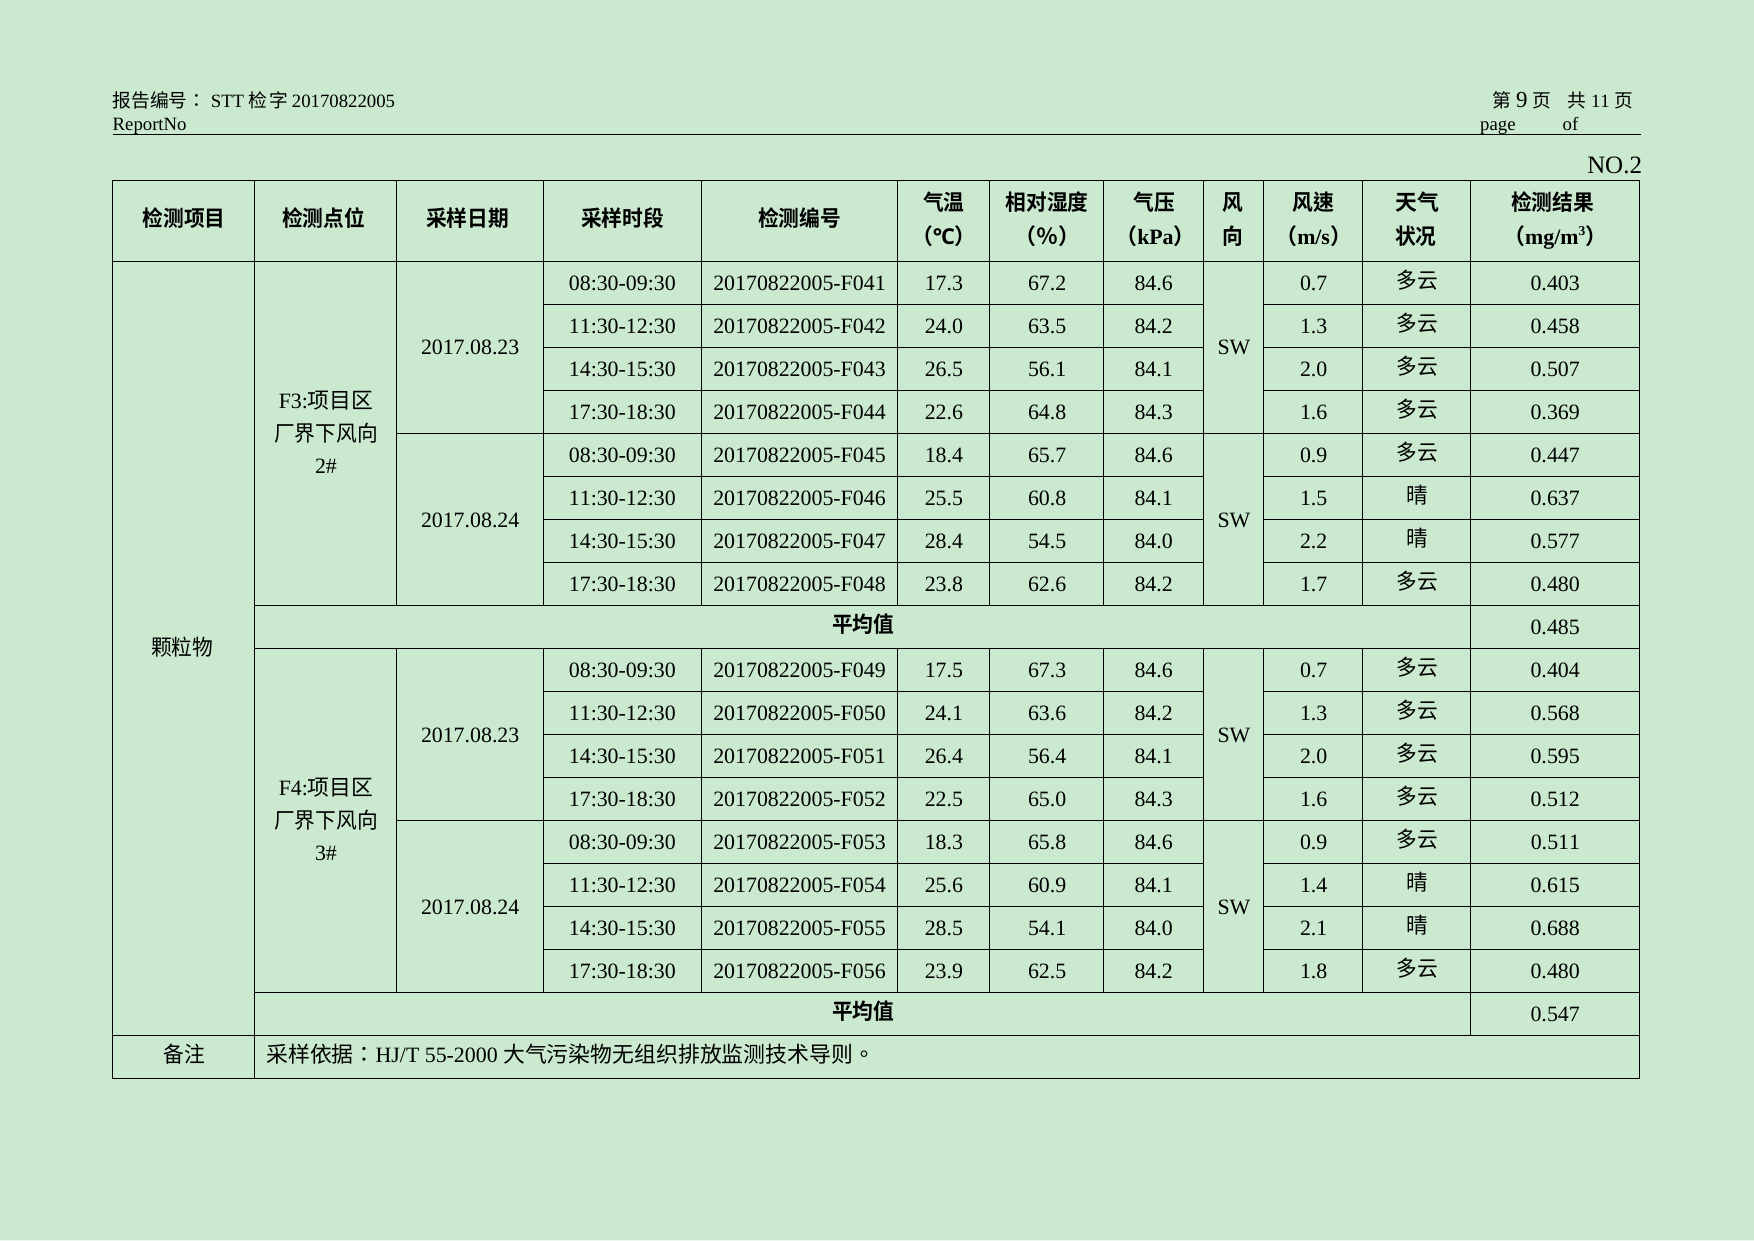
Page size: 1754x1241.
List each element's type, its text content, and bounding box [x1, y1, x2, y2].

table_cell 20170822005-F043 [702, 348, 897, 389]
table_cell 14:30-15:30 [544, 348, 701, 389]
table_cell 65.7 [990, 434, 1103, 476]
table_cell 20170822005-F049 [702, 649, 897, 691]
table_cell 84.2 [1104, 563, 1203, 605]
table_cell 11:30-12:30 [544, 692, 701, 734]
table_cell 平均值 [255, 993, 1470, 1035]
table_cell 20170822005-F041 [702, 262, 897, 303]
table_header 风速 （m/s） [1264, 181, 1362, 261]
table_cell 2.2 [1264, 520, 1362, 562]
table_cell 84.2 [1104, 950, 1203, 992]
table_cell 17:30-18:30 [544, 563, 701, 605]
table_cell 2017.08.24 [397, 821, 543, 992]
table_cell 晴 [1363, 477, 1470, 519]
table_cell 0.7 [1264, 262, 1362, 303]
table_cell 84.6 [1104, 434, 1203, 476]
table_cell 20170822005-F056 [702, 950, 897, 992]
table_header 气压 （kPa） [1104, 181, 1203, 261]
table_cell 2017.08.23 [397, 262, 543, 433]
table_cell 0.511 [1471, 821, 1639, 863]
table_cell 多云 [1363, 348, 1470, 389]
table_cell 0.404 [1471, 649, 1639, 691]
table_cell 0.547 [1471, 993, 1639, 1035]
table_cell F3:项目区厂界下风向2# [255, 262, 396, 605]
table_cell 67.2 [990, 262, 1103, 303]
table_cell 17.3 [898, 262, 989, 303]
table_cell 多云 [1363, 778, 1470, 820]
table_cell 多云 [1363, 821, 1470, 863]
table_cell 采样依据：HJ/T 55-2000 大气污染物无组织排放监测技术导则。 [255, 1036, 1639, 1078]
table_cell 84.1 [1104, 348, 1203, 389]
table_cell 20170822005-F042 [702, 305, 897, 347]
table_cell 0.485 [1471, 606, 1639, 648]
table_cell 17:30-18:30 [544, 778, 701, 820]
table_cell 56.4 [990, 735, 1103, 777]
table_cell 0.403 [1471, 262, 1639, 303]
table_cell 62.6 [990, 563, 1103, 605]
table_cell SW [1204, 262, 1263, 433]
table_cell 25.5 [898, 477, 989, 519]
table_cell 84.3 [1104, 778, 1203, 820]
table_cell 08:30-09:30 [544, 262, 701, 303]
table_cell 1.4 [1264, 864, 1362, 906]
table_cell 20170822005-F044 [702, 391, 897, 433]
table_cell 晴 [1363, 864, 1470, 906]
table_cell 20170822005-F047 [702, 520, 897, 562]
table_cell 84.6 [1104, 649, 1203, 691]
table_cell 1.8 [1264, 950, 1362, 992]
table_cell 23.9 [898, 950, 989, 992]
table_cell 54.5 [990, 520, 1103, 562]
table_cell 2017.08.24 [397, 434, 543, 605]
table_cell 20170822005-F050 [702, 692, 897, 734]
table_cell 0.595 [1471, 735, 1639, 777]
table_cell 84.0 [1104, 907, 1203, 949]
table_cell 08:30-09:30 [544, 434, 701, 476]
table_cell 20170822005-F052 [702, 778, 897, 820]
table_cell 24.0 [898, 305, 989, 347]
table_cell 84.1 [1104, 735, 1203, 777]
table_cell 多云 [1363, 692, 1470, 734]
table_cell 18.4 [898, 434, 989, 476]
table_cell 20170822005-F054 [702, 864, 897, 906]
table_cell 1.7 [1264, 563, 1362, 605]
table_cell 28.5 [898, 907, 989, 949]
table_cell SW [1204, 434, 1263, 605]
table_cell 0.637 [1471, 477, 1639, 519]
table_cell 0.7 [1264, 649, 1362, 691]
table_cell 60.9 [990, 864, 1103, 906]
table_cell 多云 [1363, 735, 1470, 777]
table_cell 08:30-09:30 [544, 821, 701, 863]
table_header 检测编号 [702, 181, 897, 261]
table_cell 晴 [1363, 907, 1470, 949]
table_cell 2.0 [1264, 348, 1362, 389]
table_header 相对湿度 （％） [990, 181, 1103, 261]
table_cell 84.6 [1104, 262, 1203, 303]
table_cell 20170822005-F053 [702, 821, 897, 863]
table_cell 1.6 [1264, 778, 1362, 820]
table_cell 22.6 [898, 391, 989, 433]
text NO.2 [100, 150, 1642, 178]
table_cell 0.568 [1471, 692, 1639, 734]
table_cell 2.1 [1264, 907, 1362, 949]
table_cell 24.1 [898, 692, 989, 734]
table_cell 1.3 [1264, 692, 1362, 734]
table_cell 多云 [1363, 563, 1470, 605]
table_cell 84.2 [1104, 305, 1203, 347]
table_header 检测点位 [255, 181, 396, 261]
table_cell 0.577 [1471, 520, 1639, 562]
table_cell F4:项目区厂界下风向3# [255, 649, 396, 992]
table_cell 备注 [113, 1036, 254, 1078]
table_cell 65.8 [990, 821, 1103, 863]
table_cell 25.6 [898, 864, 989, 906]
table_header 检测项目 [113, 181, 254, 261]
table_cell 平均值 [255, 606, 1470, 648]
table_cell 0.480 [1471, 563, 1639, 605]
table_cell 0.512 [1471, 778, 1639, 820]
table_cell 0.369 [1471, 391, 1639, 433]
table_cell 多云 [1363, 950, 1470, 992]
table_header 采样时段 [544, 181, 701, 261]
table_cell 多云 [1363, 391, 1470, 433]
table_cell 84.3 [1104, 391, 1203, 433]
table_cell SW [1204, 821, 1263, 992]
table_cell 多云 [1363, 262, 1470, 303]
table_header 天气状况 [1363, 181, 1470, 261]
table_cell 1.5 [1264, 477, 1362, 519]
table_header 检测结果 （mg/m3） [1471, 181, 1639, 261]
table_cell 26.4 [898, 735, 989, 777]
table_cell 20170822005-F045 [702, 434, 897, 476]
table_cell 60.8 [990, 477, 1103, 519]
table_cell 14:30-15:30 [544, 520, 701, 562]
table_cell 多云 [1363, 434, 1470, 476]
table_cell 20170822005-F051 [702, 735, 897, 777]
table_cell 08:30-09:30 [544, 649, 701, 691]
table_cell 84.6 [1104, 821, 1203, 863]
table_header 气温 （℃） [898, 181, 989, 261]
table_cell 26.5 [898, 348, 989, 389]
table_cell 1.3 [1264, 305, 1362, 347]
table_cell 0.458 [1471, 305, 1639, 347]
table_cell 18.3 [898, 821, 989, 863]
table_cell 64.8 [990, 391, 1103, 433]
table_cell 54.1 [990, 907, 1103, 949]
table_cell 2.0 [1264, 735, 1362, 777]
table_cell 多云 [1363, 649, 1470, 691]
table_cell 0.9 [1264, 434, 1362, 476]
table_cell 65.0 [990, 778, 1103, 820]
table_cell 1.6 [1264, 391, 1362, 433]
table_cell 11:30-12:30 [544, 305, 701, 347]
table_cell 2017.08.23 [397, 649, 543, 820]
table_cell 14:30-15:30 [544, 735, 701, 777]
table_cell 17:30-18:30 [544, 391, 701, 433]
table_cell 颗粒物 [113, 262, 254, 1035]
table_cell 11:30-12:30 [544, 477, 701, 519]
table_cell 67.3 [990, 649, 1103, 691]
table_cell 17:30-18:30 [544, 950, 701, 992]
table_cell 84.1 [1104, 477, 1203, 519]
table_cell 0.9 [1264, 821, 1362, 863]
table_cell 0.480 [1471, 950, 1639, 992]
table_cell 63.5 [990, 305, 1103, 347]
table_cell 20170822005-F055 [702, 907, 897, 949]
table_cell 0.507 [1471, 348, 1639, 389]
table_cell 多云 [1363, 305, 1470, 347]
table_cell 0.688 [1471, 907, 1639, 949]
table_cell 晴 [1363, 520, 1470, 562]
table_cell 84.0 [1104, 520, 1203, 562]
table_cell 20170822005-F048 [702, 563, 897, 605]
table_cell 84.1 [1104, 864, 1203, 906]
table_header 风向 [1204, 181, 1263, 261]
table_cell 62.5 [990, 950, 1103, 992]
table_cell 20170822005-F046 [702, 477, 897, 519]
table_cell 63.6 [990, 692, 1103, 734]
table_cell 0.615 [1471, 864, 1639, 906]
table_cell 14:30-15:30 [544, 907, 701, 949]
table_cell 0.447 [1471, 434, 1639, 476]
table_header 采样日期 [397, 181, 543, 261]
table_cell 23.8 [898, 563, 989, 605]
table_cell 22.5 [898, 778, 989, 820]
table_cell SW [1204, 649, 1263, 820]
table_cell 17.5 [898, 649, 989, 691]
table_cell 56.1 [990, 348, 1103, 389]
table_cell 11:30-12:30 [544, 864, 701, 906]
table_cell 28.4 [898, 520, 989, 562]
table_cell 84.2 [1104, 692, 1203, 734]
